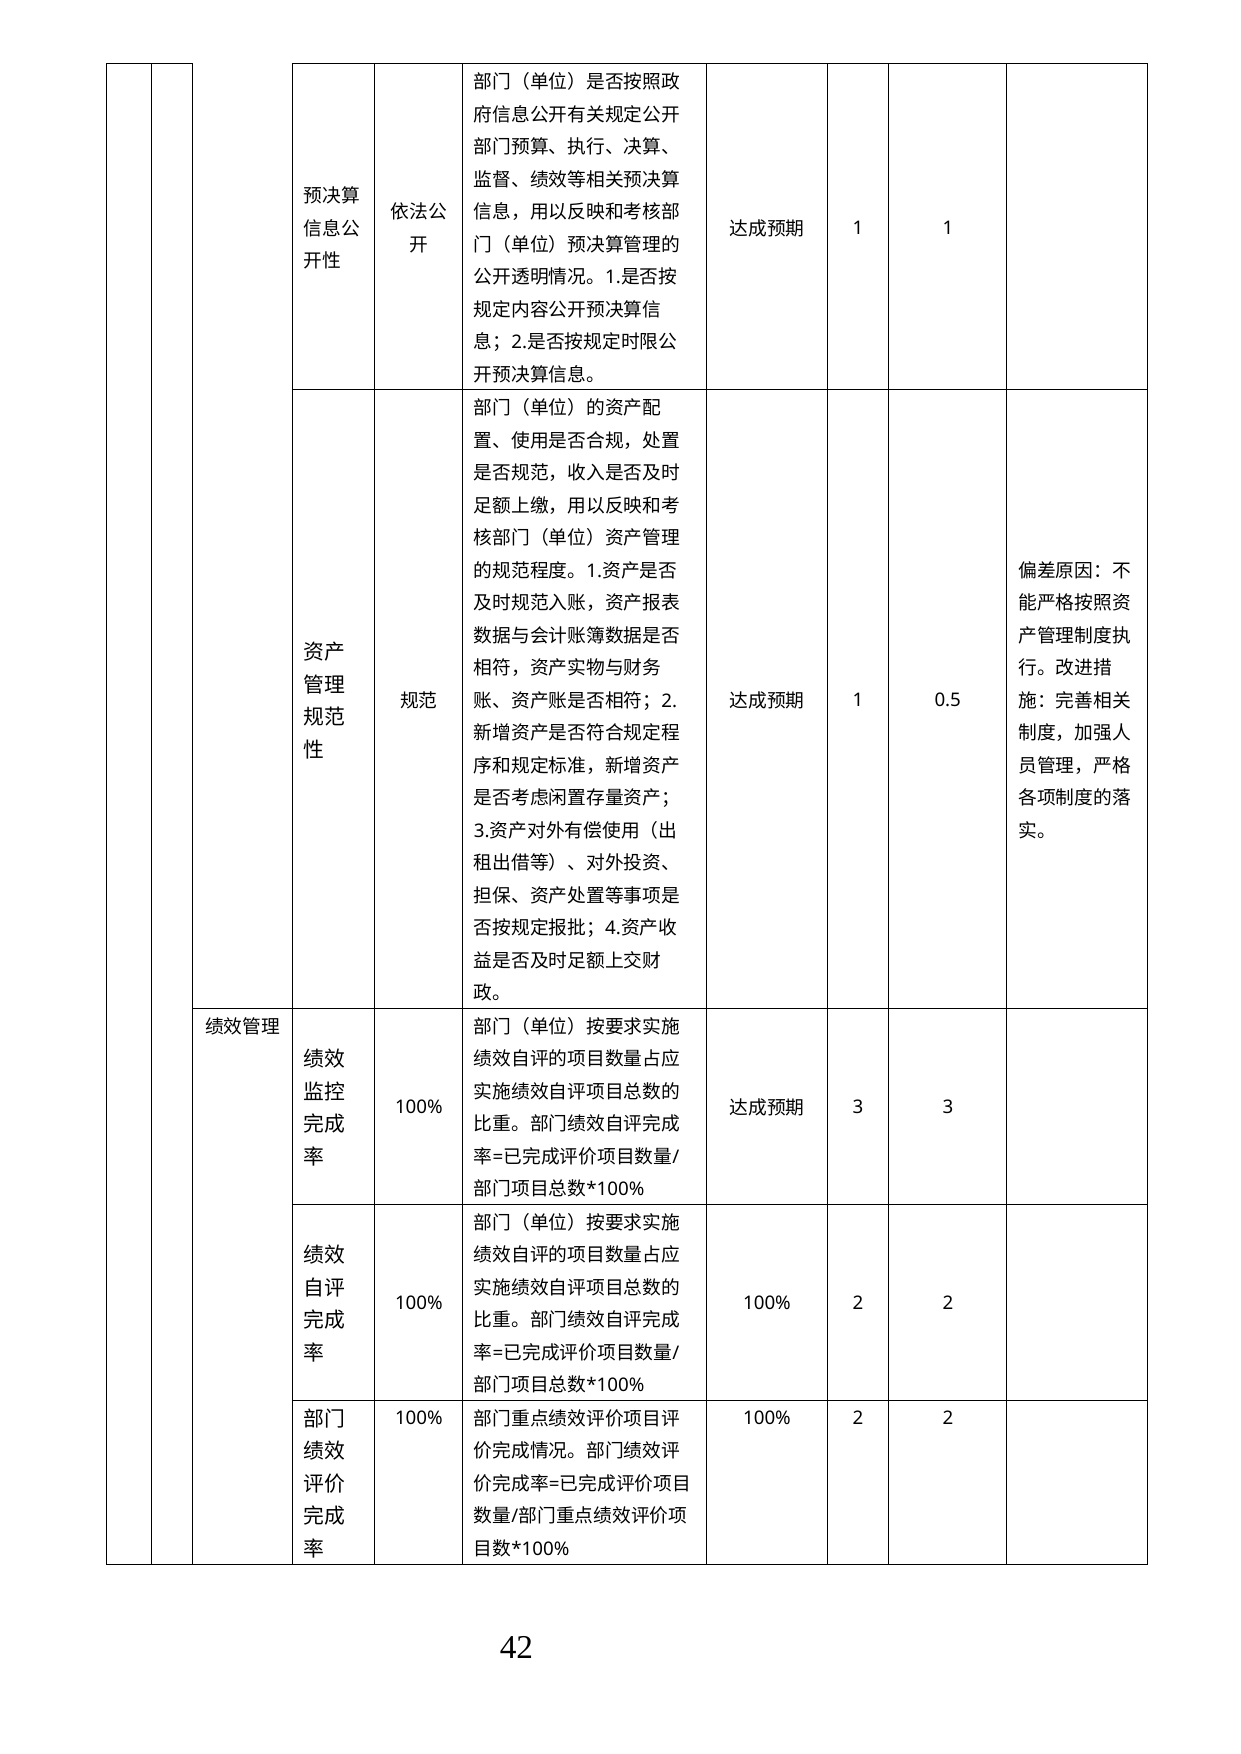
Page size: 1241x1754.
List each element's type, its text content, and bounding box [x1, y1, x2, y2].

table_cell 100% [375, 1401, 462, 1563]
table_cell 3 [828, 1009, 888, 1204]
table_cell 2 [828, 1205, 888, 1400]
table_cell 部门（单位）是否按照政府信息公开有关规定公开部门预算、执行、决算、监督、绩效等相关预决算信息，用以反映和考核部门（单位）预决算管理的公开透明情况。1.是否按规定内容公开预决算信息；2.是否按规定时限公开预决算信息。 [463, 64, 706, 389]
table_cell 达成预期 [707, 390, 827, 1008]
table_cell 0.5 [889, 390, 1006, 1008]
table_cell 1 [889, 64, 1006, 389]
table_cell [1007, 1205, 1147, 1400]
table_cell 2 [889, 1401, 1006, 1563]
table_cell 2 [828, 1401, 888, 1563]
table_cell 1 [828, 64, 888, 389]
table_cell 达成预期 [707, 64, 827, 389]
table_cell 绩效监控完成率 [293, 1009, 374, 1204]
table_cell 部门绩效评价完成率 [293, 1401, 374, 1563]
table_cell [1007, 1401, 1147, 1563]
table_cell [1007, 64, 1147, 389]
table_cell 100% [707, 1401, 827, 1563]
table_cell 部门重点绩效评价项目评价完成情况。部门绩效评价完成率=已完成评价项目数量/部门重点绩效评价项目数*100% [463, 1401, 706, 1563]
table_cell 规范 [375, 390, 462, 1008]
table_cell 100% [375, 1009, 462, 1204]
table_cell 2 [889, 1205, 1006, 1400]
table_cell 达成预期 [707, 1009, 827, 1204]
table_cell 绩效自评完成率 [293, 1205, 374, 1400]
table_cell 部门（单位）按要求实施绩效自评的项目数量占应实施绩效自评项目总数的比重。部门绩效自评完成率=已完成评价项目数量/部门项目总数*100% [463, 1009, 706, 1204]
table_cell 1 [828, 390, 888, 1008]
table_cell 依法公开 [375, 64, 462, 389]
table_cell 100% [375, 1205, 462, 1400]
table_cell [1007, 1009, 1147, 1204]
table_cell 100% [707, 1205, 827, 1400]
table_cell 偏差原因：不能严格按照资产管理制度执行。改进措施：完善相关制度，加强人员管理，严格各项制度的落实。 [1007, 390, 1147, 1008]
table_cell 3 [889, 1009, 1006, 1204]
table_cell 绩效管理 [193, 1009, 292, 1563]
table_cell 资产管理规范性 [293, 390, 374, 1008]
table_cell 预决算信息公开性 [293, 64, 374, 389]
table_cell 部门（单位）按要求实施绩效自评的项目数量占应实施绩效自评项目总数的比重。部门绩效自评完成率=已完成评价项目数量/部门项目总数*100% [463, 1205, 706, 1400]
table_cell 部门（单位）的资产配置、使用是否合规，处置是否规范，收入是否及时足额上缴，用以反映和考核部门（单位）资产管理的规范程度。1.资产是否及时规范入账，资产报表数据与会计账簿数据是否相符，资产实物与财务账、资产账是否相符；2.新增资产是否符合规定程序和规定标准，新增资产是否考虑闲置存量资产；3.资产对外有偿使用（出租出借等）、对外投资、担保、资产处置等事项是否按规定报批；4.资产收益是否及时足额上交财政。 [463, 390, 706, 1008]
